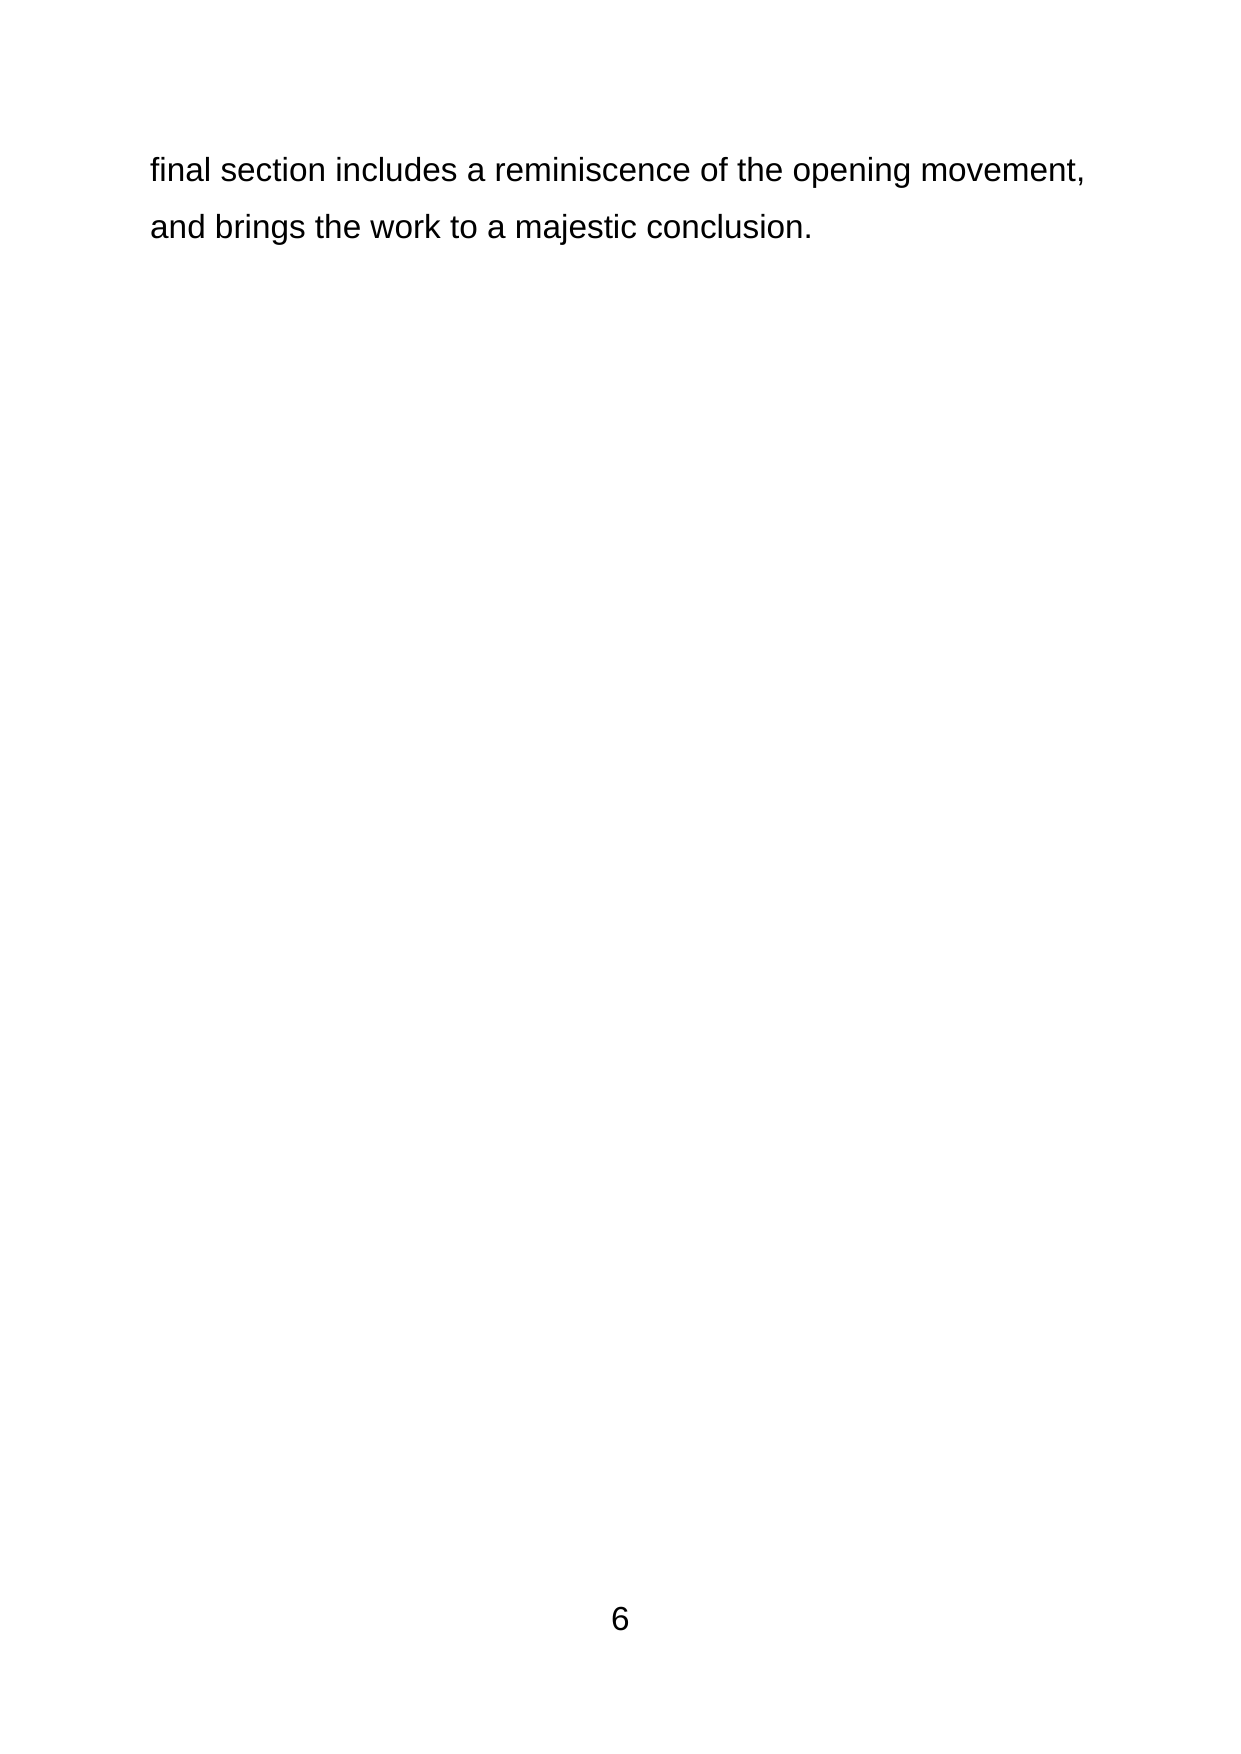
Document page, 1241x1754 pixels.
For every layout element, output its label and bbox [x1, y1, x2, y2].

text [150, 150, 1090, 246]
